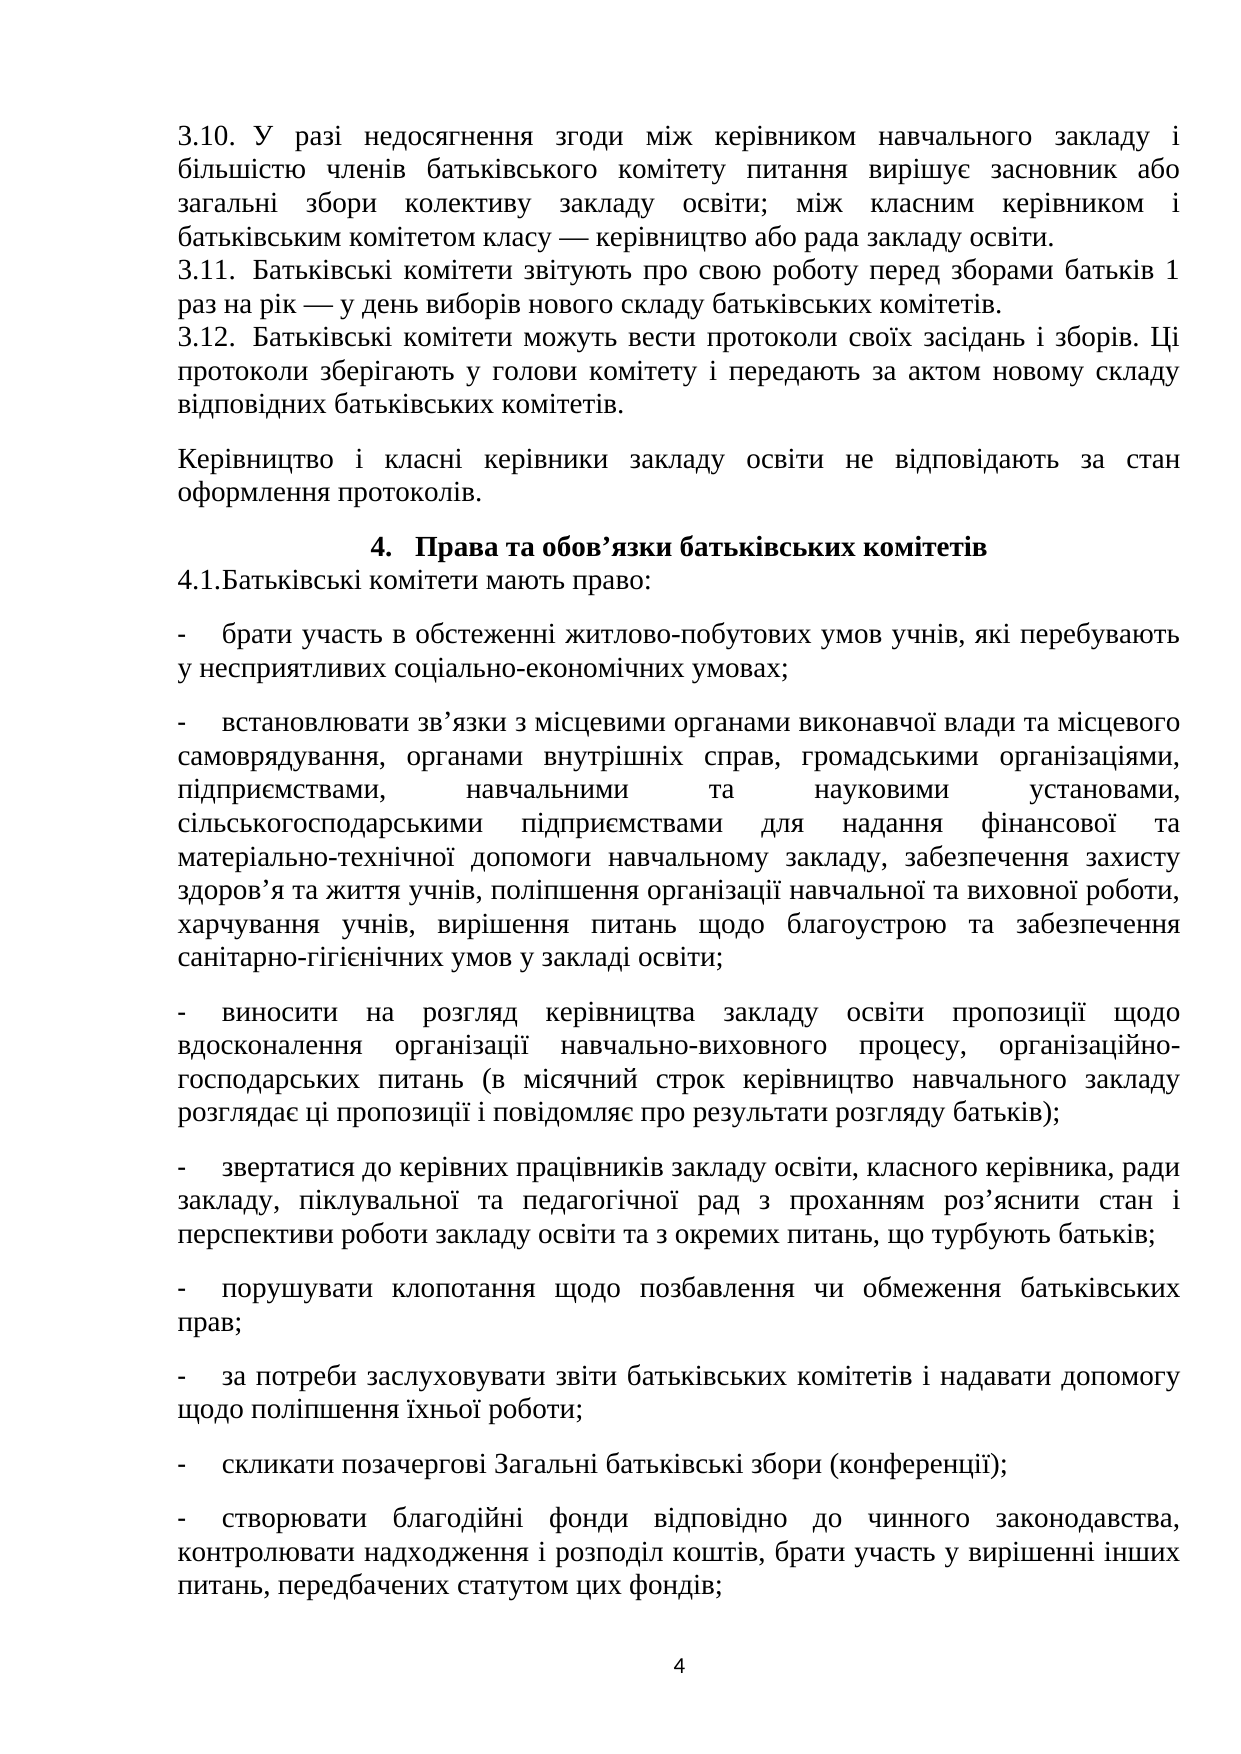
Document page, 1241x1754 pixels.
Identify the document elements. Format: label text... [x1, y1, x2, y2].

list встановлювати зв’язки з місцевими органами виконавчої влади та місцевого самоврядування, органами внутрішніх справ, громадськими організаціями, підприємствами, навчальними та науковими установами, сільськогосподарськими підприємствами для надання фінансової та матеріально-технічної допомоги навчальному закладу, забезпечення захисту здоров’я та життя учнів, поліпшення організації навчальної та виховної роботи, харчування учнів, вирішення питань щодо благоустрою та забезпечення санітарно-гігієнічних умов у закладі освіти; [177, 704, 1181, 973]
list за потреби заслуховувати звіти батьківських комітетів і надавати допомогу щодо поліпшення їхньої роботи; [177, 1358, 1181, 1425]
list скликати позачергові Загальні батьківські збори (конференції); [177, 1446, 1181, 1479]
list порушувати клопотання щодо позбавлення чи обмеження батьківських прав; [177, 1270, 1181, 1337]
text Керівництво і класні керівники закладу освіти не відповідають за стан оформлення протоколів. [177, 441, 1181, 508]
list Батьківські комітети звітують про свою роботу перед зборами батьків 1 раз на рік — у день виборів нового складу батьківських комітетів. [177, 252, 1181, 319]
list Права та обов’язки батьківських комітетів [177, 529, 1181, 562]
list У разі недосягнення згоди між керівником навчального закладу і більшістю членів батьківського комітету питання вирішує засновник або загальні збори колективу закладу освіти; між класним керівником і батьківським комітетом класу — керівництво або рада закладу освіти. [177, 118, 1181, 252]
list Батьківські комітети можуть вести протоколи своїх засідань і зборів. Ці протоколи зберігають у голови комітету і передають за актом новому складу відповідних батьківських комітетів. [177, 319, 1181, 420]
list звертатися до керівних працівників закладу освіти, класного керівника, ради закладу, піклувальної та педагогічної рад з проханням роз’яснити стан і перспективи роботи закладу освіти та з окремих питань, що турбують батьків; [177, 1149, 1181, 1249]
list Батьківські комітети мають право: [177, 562, 1181, 596]
list створювати благодійні фонди відповідно до чинного законодавства, контролювати надходження і розподіл коштів, брати участь у вирішенні інших питань, передбачених статутом цих фондів; [177, 1500, 1181, 1601]
list виносити на розгляд керівництва закладу освіти пропозиції щодо вдосконалення організації навчально-виховного процесу, організаційно-господарських питань (в місячний строк керівництво навчального закладу розглядає ці пропозиції і повідомляє про результати розгляду батьків); [177, 994, 1181, 1128]
list брати участь в обстеженні житлово-побутових умов учнів, які перебувають у несприятливих соціально-економічних умовах; [177, 617, 1181, 684]
